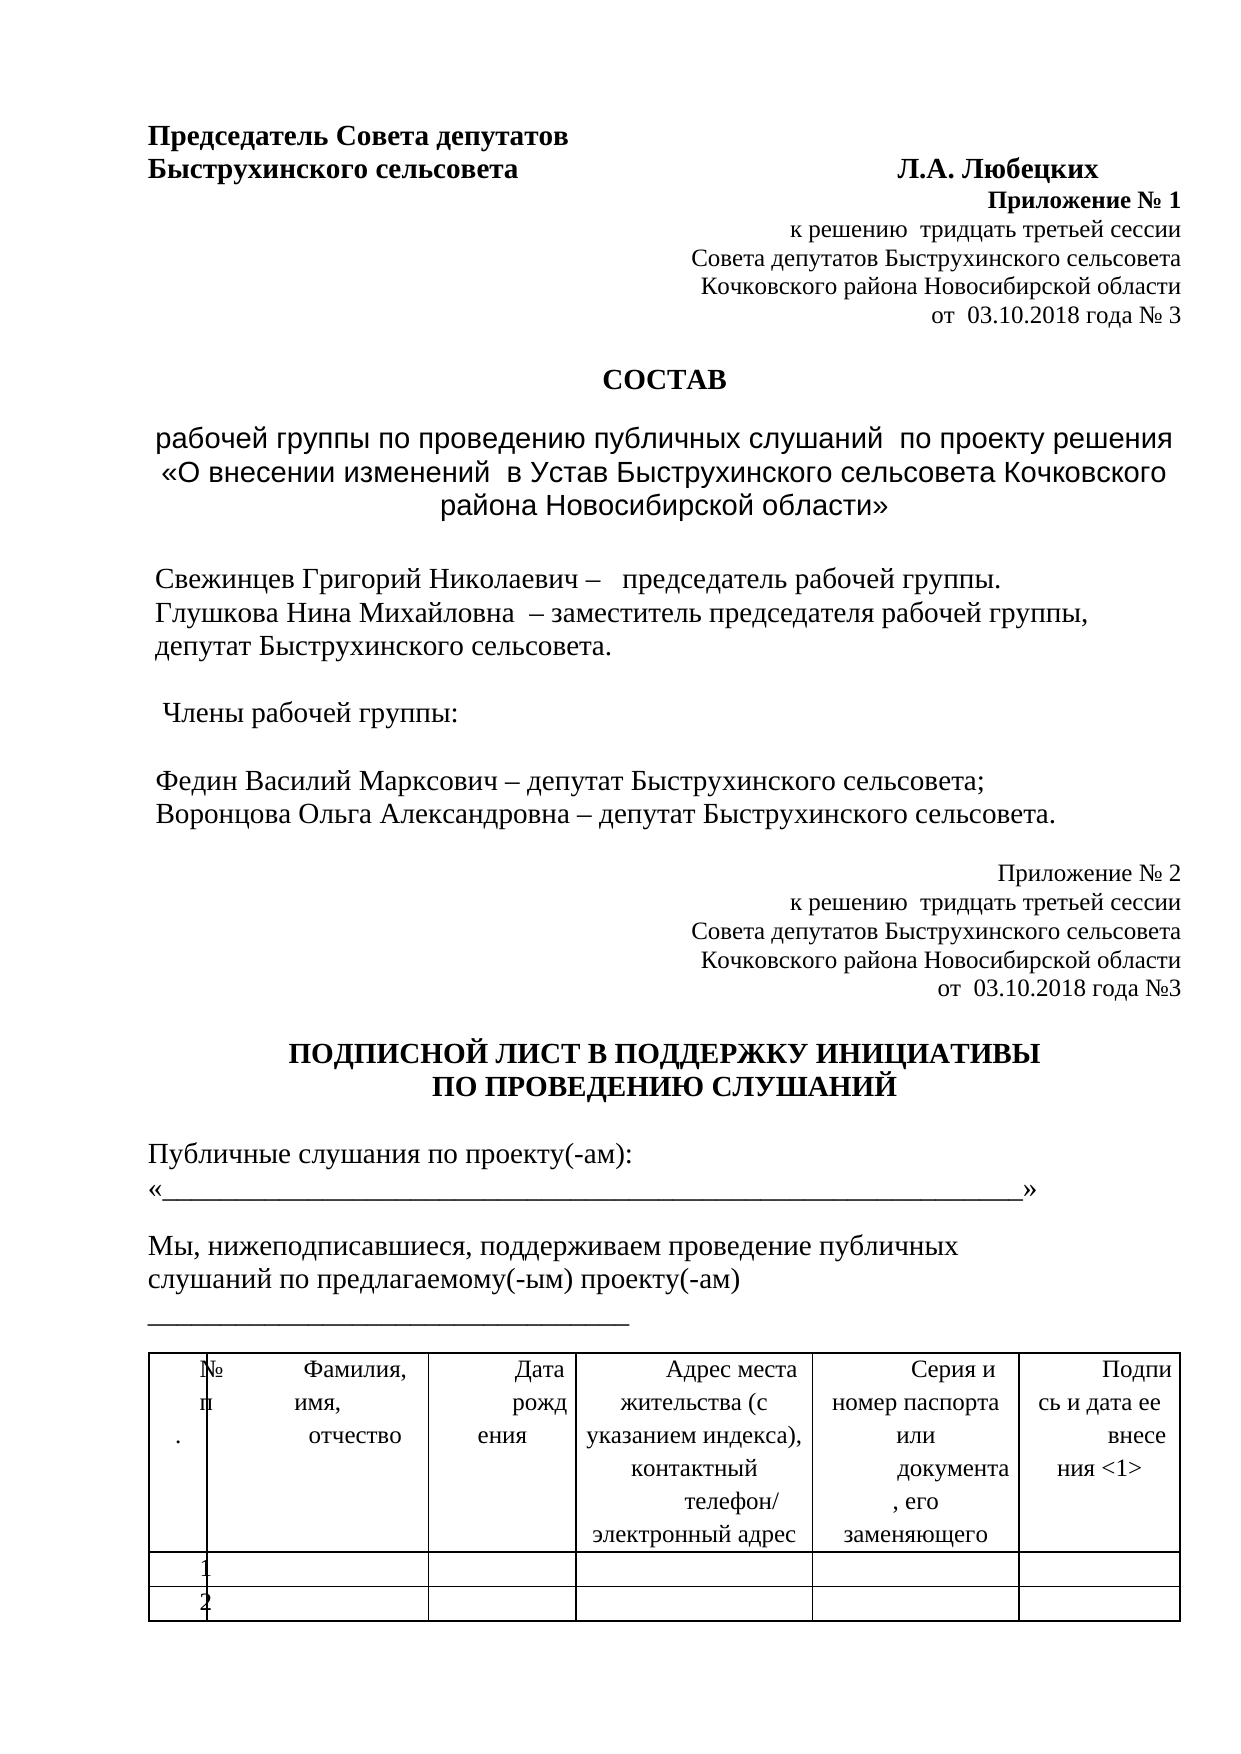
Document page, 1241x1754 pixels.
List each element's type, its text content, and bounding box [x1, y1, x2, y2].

table_header № п. [150, 1354, 206, 1551]
text к решению тридцать третьей сессии [148, 887, 1181, 916]
table_header Адрес места жительства (с указанием индекса), контактный телефон/ электронный адрес [577, 1354, 812, 1551]
subtitle Приложение № 2 [148, 858, 1181, 887]
table_cell [813, 1553, 1018, 1586]
text Председатель Совета депутатов [148, 118, 1181, 152]
text Кочковского района Новосибирской области [148, 271, 1181, 300]
subtitle от 03.10.2018 года №3 [148, 973, 1181, 1002]
table_header Фамилия, имя, отчество [208, 1354, 428, 1551]
text депутат Быструхинского сельсовета. [148, 628, 1181, 662]
table_header Серия и номер паспорта или документа, его заменяющего [813, 1354, 1018, 1551]
table_cell [208, 1553, 428, 1586]
subtitle рабочей группы по проведению публичных слушаний по проекту решения «О внесении изменений в Устав Быструхинского сельсовета Кочковского района Новосибирской области» [148, 421, 1181, 522]
text Быструхинского сельсовета Л.А. Любецких [148, 152, 1181, 185]
text к решению тридцать третьей сессии [148, 214, 1181, 243]
table_cell [813, 1587, 1018, 1620]
text «___________________________________________________________» [148, 1170, 1181, 1203]
text Свежинцев Григорий Николаевич – председатель рабочей группы. [148, 561, 1181, 595]
text Совета депутатов Быструхинского сельсовета [148, 243, 1181, 271]
table_cell [577, 1553, 812, 1586]
text ПО ПРОВЕДЕНИЮ СЛУШАНИЙ [148, 1069, 1181, 1103]
text Публичные слушания по проекту(-ам): [148, 1136, 1181, 1170]
table_header Дата рождения [429, 1354, 575, 1551]
text Глушкова Нина Михайловна – заместитель председателя рабочей группы, [148, 595, 1181, 628]
table_cell [577, 1587, 812, 1620]
table_cell 1 [150, 1553, 206, 1586]
subtitle СОСТАВ [148, 362, 1181, 396]
table_cell [1020, 1587, 1179, 1620]
text ПОДПИСНОЙ ЛИСТ В ПОДДЕРЖКУ ИНИЦИАТИВЫ [148, 1036, 1181, 1069]
text Кочковского района Новосибирской области [148, 945, 1181, 973]
text Члены рабочей группы: [148, 696, 1181, 729]
text Мы, нижеподписавшиеся, поддерживаем проведение публичных [148, 1228, 1181, 1261]
subtitle от 03.10.2018 года № 3 [148, 300, 1181, 329]
table_cell [1020, 1553, 1179, 1586]
table_cell 2 [150, 1587, 206, 1620]
text Федин Василий Марксович – депутат Быструхинского сельсовета; [155, 763, 1181, 796]
text Приложение № 1 [148, 185, 1181, 214]
table_header Подпись и дата ее внесения <1> [1020, 1354, 1179, 1551]
text слушаний по предлагаемому(-ым) проекту(-ам) _________________________________ [148, 1261, 1181, 1328]
text Воронцова Ольга Александровна – депутат Быструхинского сельсовета. [155, 796, 1181, 830]
table_cell [208, 1587, 428, 1620]
text Совета депутатов Быструхинского сельсовета [148, 916, 1181, 945]
table_cell [429, 1587, 575, 1620]
table_cell [429, 1553, 575, 1586]
